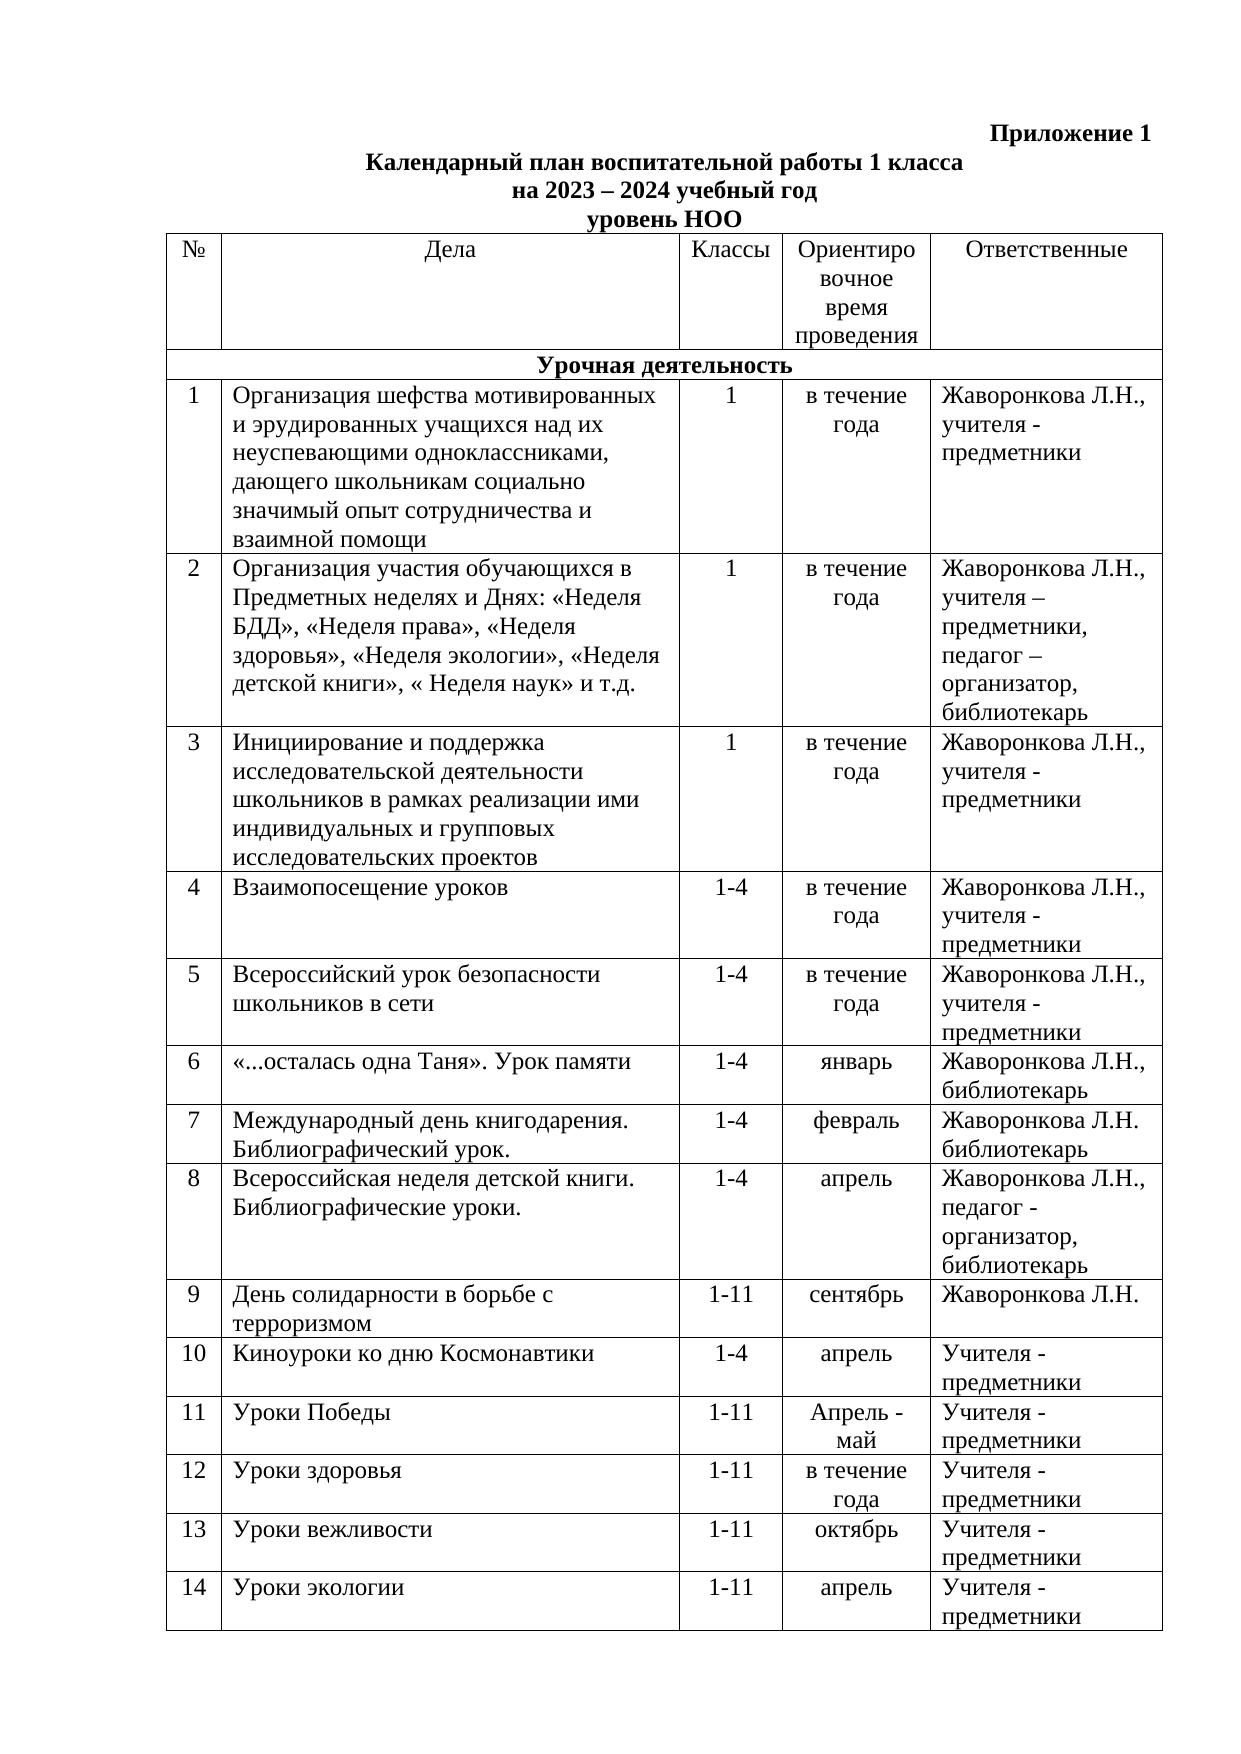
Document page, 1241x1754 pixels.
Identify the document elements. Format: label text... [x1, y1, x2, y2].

table_cell Инициирование и поддержка исследовательской деятельности школьников в рамках реализации ими индивидуальных и групповых исследовательских проектов [222, 727, 679, 871]
table_cell Жаворонкова Л.Н. библиотекарь [931, 1105, 1162, 1162]
table_cell Всероссийский урок безопасности школьников в сети [222, 959, 679, 1045]
table_header Ответственные [931, 234, 1162, 349]
table_cell 1-4 [680, 959, 782, 1045]
table_cell Организация участия обучающихся в Предметных неделях и Днях: «Неделя БДД», «Неделя права», «Неделя здоровья», «Неделя экологии», «Неделя детской книги», « Неделя наук» и т.д. [222, 554, 679, 726]
table_cell Жаворонкова Л.Н., учителя - предметники [931, 727, 1162, 871]
table_cell 1-11 [680, 1397, 782, 1454]
table_cell 5 [167, 959, 221, 1045]
table_cell Учителя - предметники [931, 1514, 1162, 1571]
table_header № [167, 234, 221, 349]
table_cell Жаворонкова Л.Н., учителя –предметники, педагог – организатор, библиотекарь [931, 554, 1162, 726]
text Календарный план воспитательной работы 1 класса [177, 147, 1152, 176]
table_cell Учителя - предметники [931, 1338, 1162, 1396]
table_cell 10 [167, 1338, 221, 1396]
table_cell Жаворонкова Л.Н., учителя - предметники [931, 380, 1162, 552]
table_cell Уроки вежливости [222, 1514, 679, 1571]
table_cell Учителя - предметники [931, 1572, 1162, 1630]
table_cell 13 [167, 1514, 221, 1571]
table_cell Уроки здоровья [222, 1455, 679, 1513]
table_cell апрель [783, 1338, 930, 1396]
table_cell Киноуроки ко дню Космонавтики [222, 1338, 679, 1396]
table_cell в течение года [783, 554, 930, 726]
table_cell День солидарности в борьбе с терроризмом [222, 1280, 679, 1337]
table_cell «...осталась одна Таня». Урок памяти [222, 1046, 679, 1104]
table_cell Уроки Победы [222, 1397, 679, 1454]
table_cell Международный день книгодарения. Библиографический урок. [222, 1105, 679, 1162]
table_cell 1-4 [680, 1338, 782, 1396]
table_cell октябрь [783, 1514, 930, 1571]
table_cell в течение года [783, 380, 930, 552]
text уровень НОО [177, 204, 1152, 233]
table_cell февраль [783, 1105, 930, 1162]
table_cell 1 [680, 554, 782, 726]
text на 2023 – 2024 учебный год [177, 176, 1152, 204]
table_cell 8 [167, 1164, 221, 1278]
table_cell Жаворонкова Л.Н., педагог - организатор, библиотекарь [931, 1164, 1162, 1278]
table_cell 3 [167, 727, 221, 871]
table_cell 1-4 [680, 1105, 782, 1162]
table_cell 6 [167, 1046, 221, 1104]
table_cell 1-11 [680, 1280, 782, 1337]
table_cell Урочная деятельность [167, 350, 1162, 379]
text Приложение 1 [177, 118, 1152, 147]
table_header Классы [680, 234, 782, 349]
table_cell Жаворонкова Л.Н., учителя - предметники [931, 872, 1162, 958]
table_cell сентябрь [783, 1280, 930, 1337]
table_cell 2 [167, 554, 221, 726]
table_cell 1-11 [680, 1514, 782, 1571]
table_cell Учителя - предметники [931, 1397, 1162, 1454]
table_cell 4 [167, 872, 221, 958]
table_cell Организация шефства мотивированных и эрудированных учащихся над их неуспевающими одноклассниками, дающего школьникам социально значимый опыт сотрудничества и взаимной помощи [222, 380, 679, 552]
table_cell апрель [783, 1572, 930, 1630]
table_cell 9 [167, 1280, 221, 1337]
table_cell Всероссийская неделя детской книги. Библиографические уроки. [222, 1164, 679, 1278]
table_cell 1-4 [680, 1046, 782, 1104]
table_cell в течение года [783, 727, 930, 871]
table_cell Жаворонкова Л.Н., библиотекарь [931, 1046, 1162, 1104]
table_header Ориентировочное время проведения [783, 234, 930, 349]
table_cell Учителя - предметники [931, 1455, 1162, 1513]
table_header Дела [222, 234, 679, 349]
table_cell в течение года [783, 872, 930, 958]
table_cell 1-11 [680, 1455, 782, 1513]
table_cell апрель [783, 1164, 930, 1278]
table_cell 12 [167, 1455, 221, 1513]
table_cell Жаворонкова Л.Н. [931, 1280, 1162, 1337]
table_cell 14 [167, 1572, 221, 1630]
table_cell январь [783, 1046, 930, 1104]
table_cell 1 [680, 727, 782, 871]
table_cell Жаворонкова Л.Н., учителя - предметники [931, 959, 1162, 1045]
table_cell 7 [167, 1105, 221, 1162]
table_cell 1-4 [680, 872, 782, 958]
table_cell в течение года [783, 1455, 930, 1513]
table_cell 11 [167, 1397, 221, 1454]
table_cell в течение года [783, 959, 930, 1045]
table_cell 1-4 [680, 1164, 782, 1278]
table_cell 1-11 [680, 1572, 782, 1630]
table_cell 1 [680, 380, 782, 552]
table_cell 1 [167, 380, 221, 552]
table_cell Взаимопосещение уроков [222, 872, 679, 958]
table_cell Уроки экологии [222, 1572, 679, 1630]
table_cell Апрель - май [783, 1397, 930, 1454]
